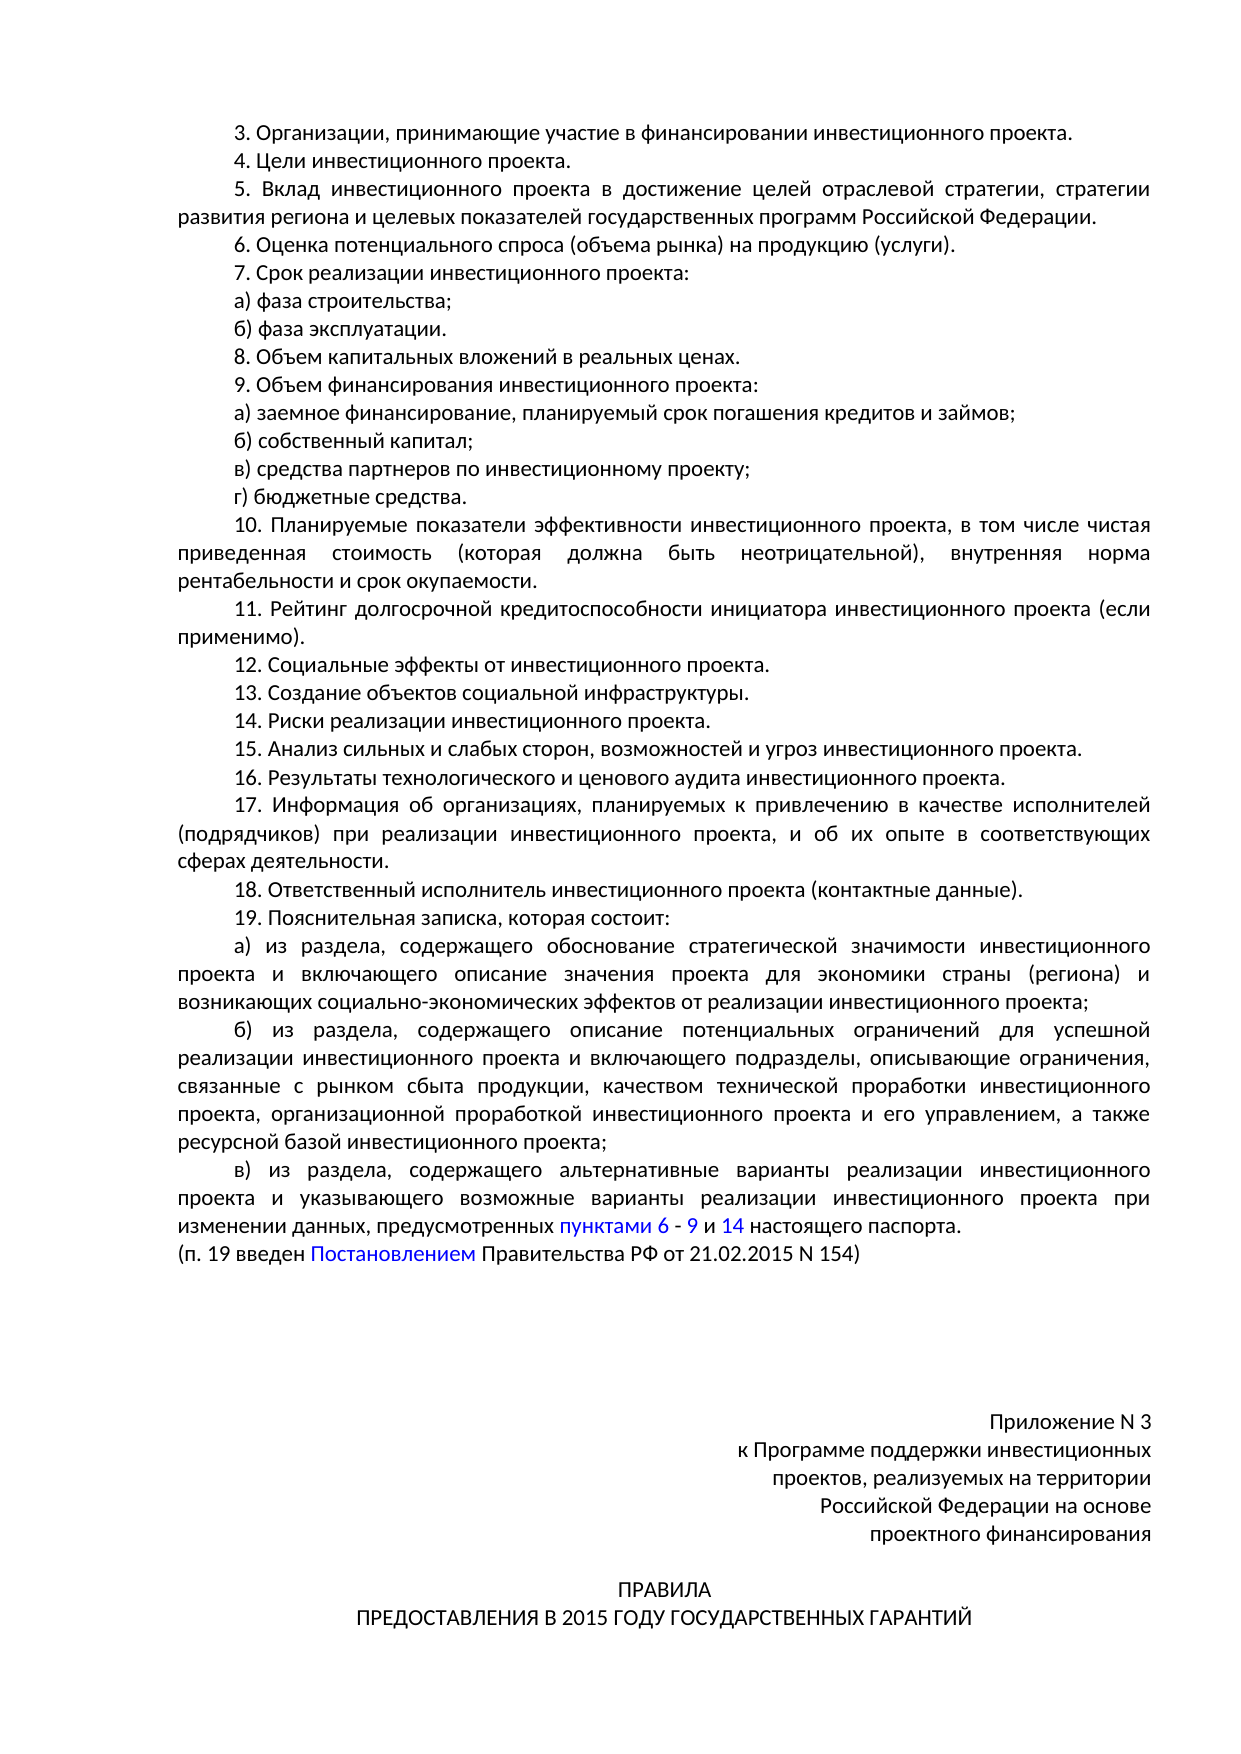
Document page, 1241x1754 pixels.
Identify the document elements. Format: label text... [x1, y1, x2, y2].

text 16. Результаты технологического и ценового аудита инвестиционного проекта. [177, 763, 1152, 791]
text г) бюджетные средства. [177, 482, 1152, 510]
text б) из раздела, содержащего описание потенциальных ограничений для успешной реализации инвестиционного проекта и включающего подразделы, описывающие ограничения, связанные с рынком сбыта продукции, качеством технической проработки инвестиционного проекта, организационной проработкой инвестиционного проекта и его управлением, а также ресурсной базой инвестиционного проекта; [177, 1015, 1152, 1155]
text Приложение N 3 [177, 1407, 1152, 1435]
text 5. Вклад инвестиционного проекта в достижение целей отраслевой стратегии, стратегии развития региона и целевых показателей государственных программ Российской Федерации. [177, 174, 1152, 230]
text 6. Оценка потенциального спроса (объема рынка) на продукцию (услуги). [177, 230, 1152, 258]
text к Программе поддержки инвестиционных [177, 1435, 1152, 1463]
text 4. Цели инвестиционного проекта. [177, 146, 1152, 174]
text 15. Анализ сильных и слабых сторон, возможностей и угроз инвестиционного проекта. [177, 734, 1152, 763]
text а) фаза строительства; [177, 286, 1152, 314]
text 14. Риски реализации инвестиционного проекта. [177, 707, 1152, 734]
text 19. Пояснительная записка, которая состоит: [177, 903, 1152, 931]
text 3. Организации, принимающие участие в финансировании инвестиционного проекта. [177, 118, 1152, 146]
text 7. Срок реализации инвестиционного проекта: [177, 258, 1152, 286]
text а) заемное финансирование, планируемый срок погашения кредитов и займов; [177, 398, 1152, 426]
text в) из раздела, содержащего альтернативные варианты реализации инвестиционного проекта и указывающего возможные варианты реализации инвестиционного проекта при изменении данных, предусмотренных пунктами 6 - 9 и 14 настоящего паспорта. [177, 1155, 1152, 1239]
text а) из раздела, содержащего обоснование стратегической значимости инвестиционного проекта и включающего описание значения проекта для экономики страны (региона) и возникающих социально-экономических эффектов от реализации инвестиционного проекта; [177, 931, 1152, 1015]
text Российской Федерации на основе [177, 1491, 1152, 1519]
text 9. Объем финансирования инвестиционного проекта: [177, 370, 1152, 398]
text 12. Социальные эффекты от инвестиционного проекта. [177, 651, 1152, 678]
text проектов, реализуемых на территории [177, 1463, 1152, 1491]
text ПРЕДОСТАВЛЕНИЯ В 2015 ГОДУ ГОСУДАРСТВЕННЫХ ГАРАНТИЙ [177, 1603, 1152, 1631]
text б) фаза эксплуатации. [177, 314, 1152, 342]
text 10. Планируемые показатели эффективности инвестиционного проекта, в том числе чистая приведенная стоимость (которая должна быть неотрицательной), внутренняя норма рентабельности и срок окупаемости. [177, 510, 1152, 594]
text 8. Объем капитальных вложений в реальных ценах. [177, 342, 1152, 370]
text б) собственный капитал; [177, 426, 1152, 454]
text проектного финансирования [177, 1519, 1152, 1547]
text 11. Рейтинг долгосрочной кредитоспособности инициатора инвестиционного проекта (если применимо). [177, 594, 1152, 651]
text (п. 19 введен Постановлением Правительства РФ от 21.02.2015 N 154) [177, 1239, 1152, 1267]
text 18. Ответственный исполнитель инвестиционного проекта (контактные данные). [177, 875, 1152, 903]
text 17. Информация об организациях, планируемых к привлечению в качестве исполнителей (подрядчиков) при реализации инвестиционного проекта, и об их опыте в соответствующих сферах деятельности. [177, 791, 1152, 875]
text в) средства партнеров по инвестиционному проекту; [177, 454, 1152, 482]
text 13. Создание объектов социальной инфраструктуры. [177, 678, 1152, 707]
text ПРАВИЛА [177, 1575, 1152, 1603]
